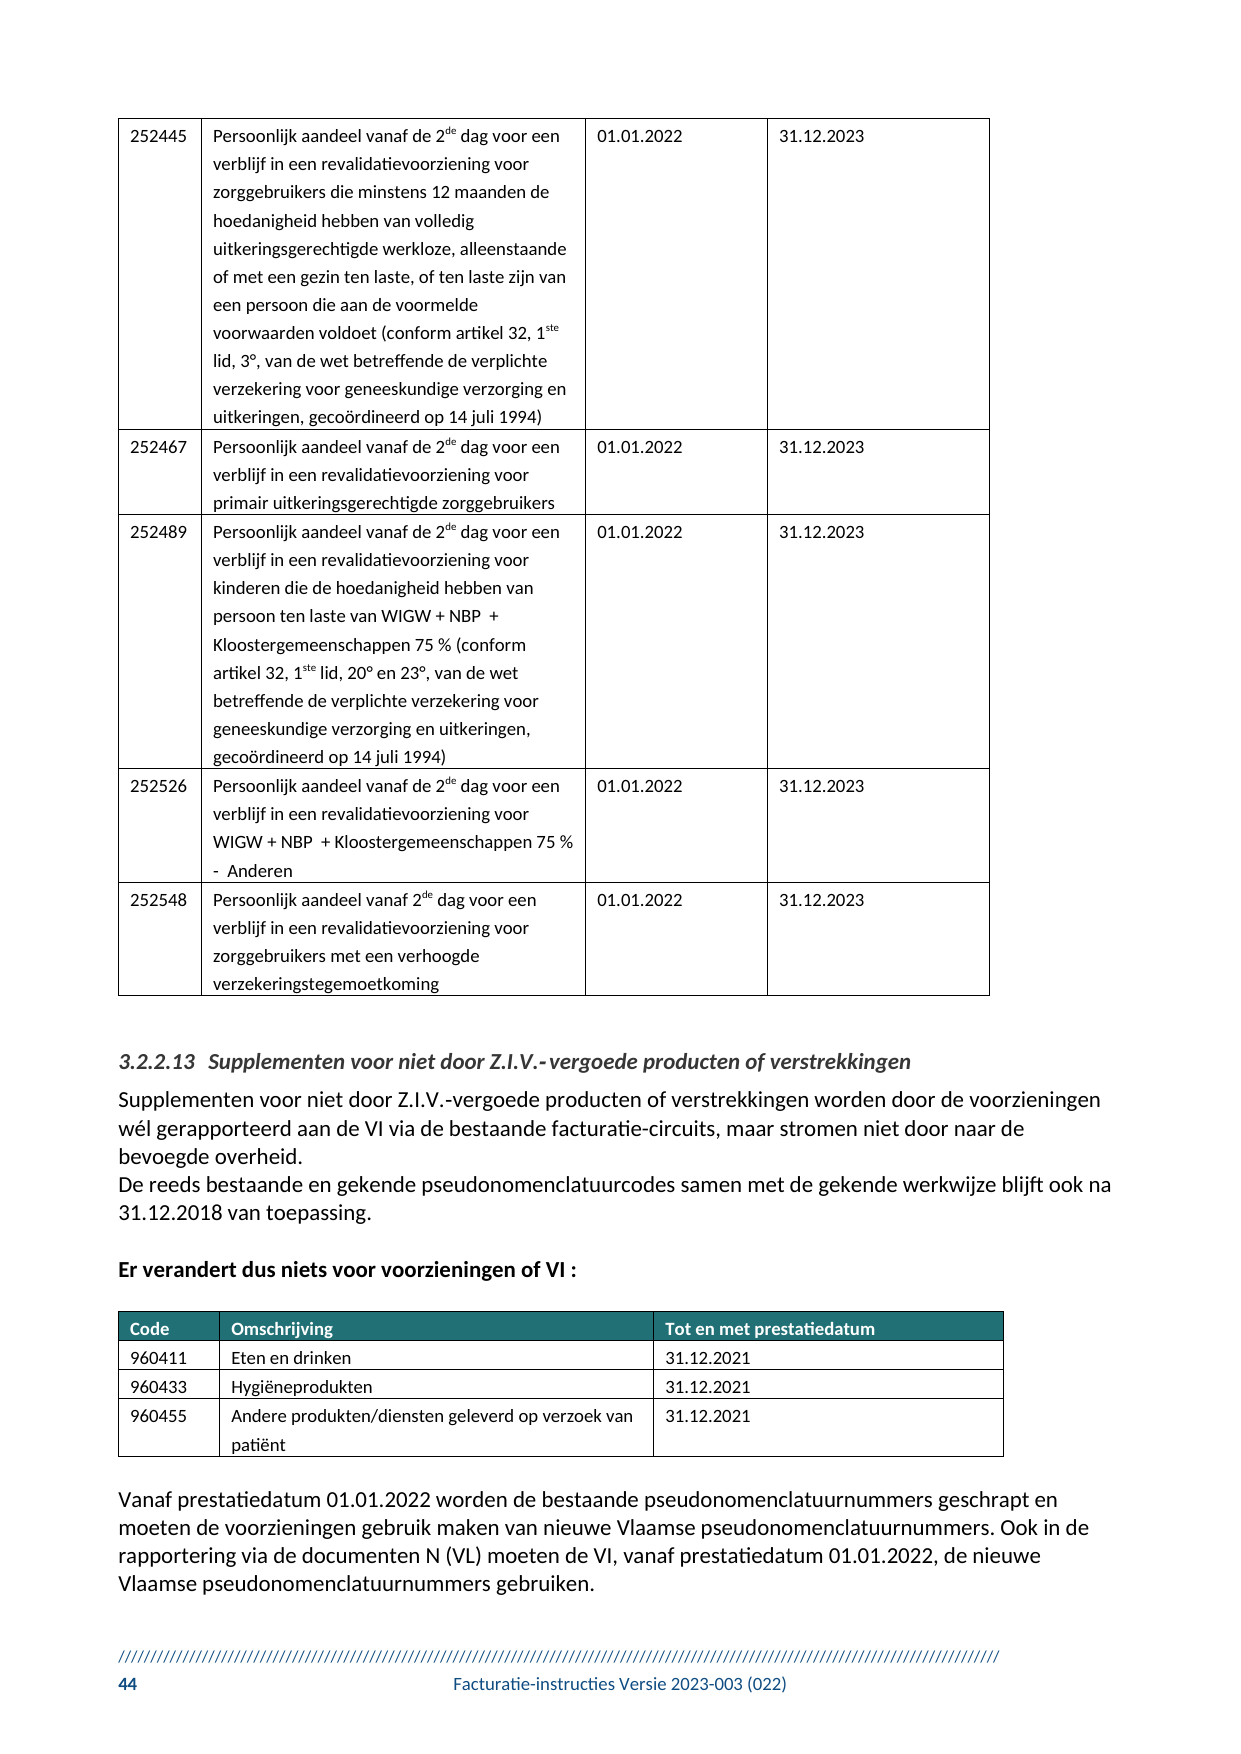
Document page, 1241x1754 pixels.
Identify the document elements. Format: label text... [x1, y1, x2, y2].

table_cell 252445 [119, 119, 201, 428]
text Er verandert dus niets voor voorzieningen of VI : [118, 1254, 1122, 1283]
table_cell 252467 [119, 430, 201, 514]
table_cell 31.12.2023 [768, 430, 989, 514]
table_cell Persoonlijk aandeel vanaf 2de dag voor een verblijf in een revalidatievoorziening voor zorggebruikers met een verhoogde verzekeringstegemoetkoming [202, 883, 585, 995]
table_cell 31.12.2023 [768, 515, 989, 768]
table_cell Andere produkten/diensten geleverd op verzoek van patiënt [220, 1399, 653, 1456]
table_cell 31.12.2023 [768, 883, 989, 995]
text De reeds bestaande en gekende pseudonomenclatuurcodes samen met de gekende werkwijze blijft ook na 31.12.2018 van toepassing. [118, 1170, 1122, 1226]
table_header Tot en met prestatiedatum [654, 1312, 1003, 1340]
table_cell 01.01.2022 [586, 883, 767, 995]
table_cell 01.01.2022 [586, 515, 767, 768]
table_cell Persoonlijk aandeel vanaf de 2de dag voor een verblijf in een revalidatievoorziening voor kinderen die de hoedanigheid hebben van persoon ten laste van WIGW + NBP + Kloostergemeenschappen 75 % (conform artikel 32, 1ste lid, 20° en 23°, van de wet betreffende de verplichte verzekering voor geneeskundige verzorging en uitkeringen, gecoördineerd op 14 juli 1994) [202, 515, 585, 768]
table_cell 01.01.2022 [586, 119, 767, 428]
table_cell Persoonlijk aandeel vanaf de 2de dag voor een verblijf in een revalidatievoorziening voor WIGW + NBP + Kloostergemeenschappen 75 % - Anderen [202, 769, 585, 882]
subtitle Supplementen voor niet door Z.I.V.‑vergoede producten of verstrekkingen [118, 1045, 1122, 1076]
table_cell 31.12.2023 [768, 119, 989, 428]
table_cell Eten en drinken [220, 1341, 653, 1369]
table_cell Hygiëneprodukten [220, 1370, 653, 1398]
table_cell 960411 [119, 1341, 219, 1369]
table_cell 960433 [119, 1370, 219, 1398]
table_cell 252548 [119, 883, 201, 995]
table_cell Persoonlijk aandeel vanaf de 2de dag voor een verblijf in een revalidatievoorziening voor zorggebruikers die minstens 12 maanden de hoedanigheid hebben van volledig uitkeringsgerechtigde werkloze, alleenstaande of met een gezin ten laste, of ten laste zijn van een persoon die aan de voormelde voorwaarden voldoet (conform artikel 32, 1ste lid, 3°, van de wet betreffende de verplichte verzekering voor geneeskundige verzorging en uitkeringen, gecoördineerd op 14 juli 1994) [202, 119, 585, 428]
text Supplementen voor niet door Z.I.V.‑vergoede producten of verstrekkingen worden door de voorzieningen wél gerapporteerd aan de VI via de bestaande facturatie-circuits, maar stromen niet door naar de bevoegde overheid. [118, 1083, 1122, 1170]
table_cell Persoonlijk aandeel vanaf de 2de dag voor een verblijf in een revalidatievoorziening voor primair uitkeringsgerechtigde zorggebruikers [202, 430, 585, 514]
table_cell 01.01.2022 [586, 769, 767, 882]
table_cell 31.12.2023 [768, 769, 989, 882]
table_cell 31.12.2021 [654, 1370, 1003, 1398]
table_cell 31.12.2021 [654, 1399, 1003, 1456]
table_cell 252526 [119, 769, 201, 882]
table_cell 960455 [119, 1399, 219, 1456]
table_cell 252489 [119, 515, 201, 768]
table_cell 01.01.2022 [586, 430, 767, 514]
table_cell 31.12.2021 [654, 1341, 1003, 1369]
table_header Omschrijving [220, 1312, 653, 1340]
text Vanaf prestatiedatum 01.01.2022 worden de bestaande pseudonomenclatuurnummers geschrapt en moeten de voorzieningen gebruik maken van nieuwe Vlaamse pseudonomenclatuurnummers. Ook in de rapportering via de documenten N (VL) moeten de VI, vanaf prestatiedatum 01.01.2022, de nieuwe Vlaamse pseudonomenclatuurnummers gebruiken. [118, 1485, 1122, 1597]
table_header Code [119, 1312, 219, 1340]
